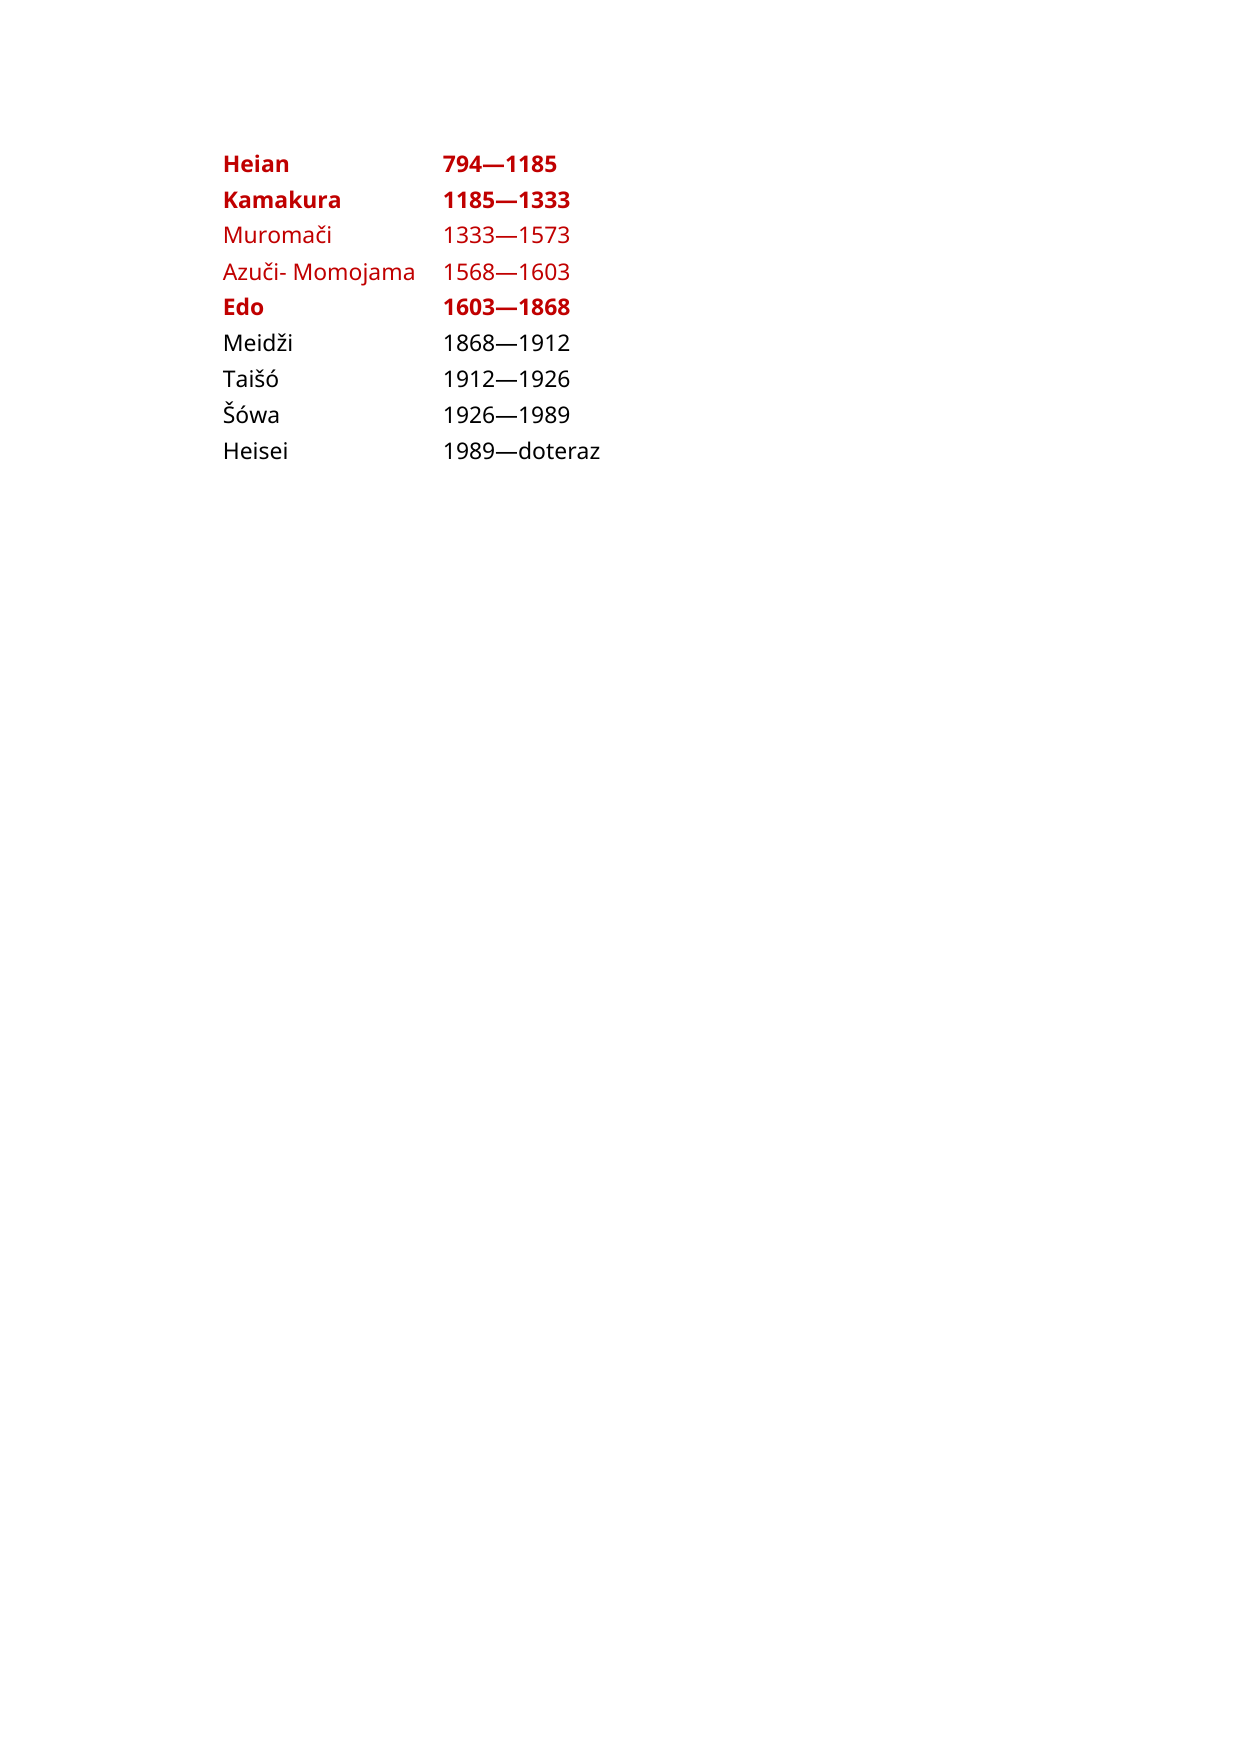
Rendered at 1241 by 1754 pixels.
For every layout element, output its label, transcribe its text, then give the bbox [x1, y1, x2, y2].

list Kamakura 1185—1333 [223, 183, 1093, 215]
list Šówa 1926—1989 [223, 399, 1093, 430]
list Taišó 1912—1926 [223, 363, 1093, 394]
list Azuči- Momojama 1568—1603 [223, 255, 1093, 287]
list Meidži 1868—1912 [223, 327, 1093, 358]
list Muromači 1333—1573 [223, 219, 1093, 251]
list Edo 1603—1868 [223, 291, 1093, 323]
list Heian 794—1185 [223, 148, 1093, 179]
list Heisei 1989—doteraz [223, 435, 1093, 466]
